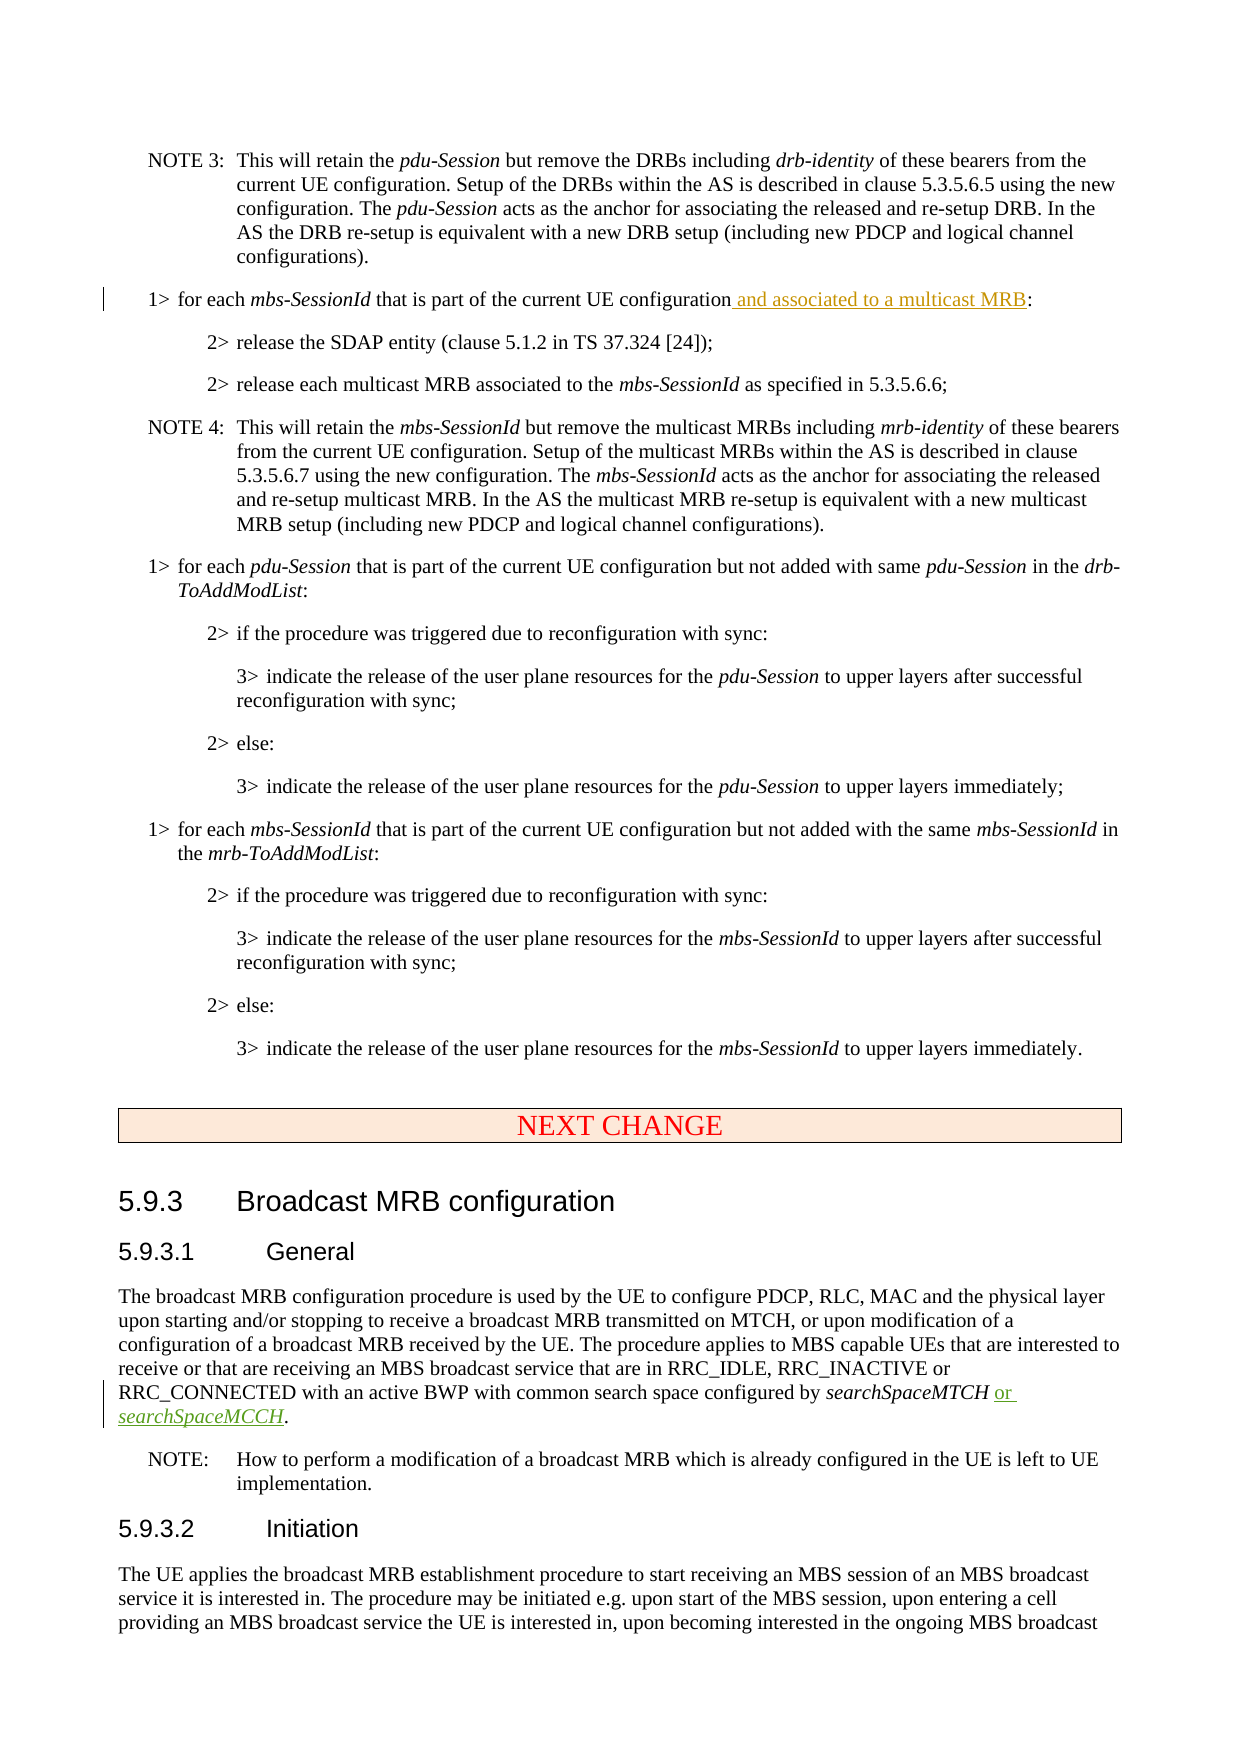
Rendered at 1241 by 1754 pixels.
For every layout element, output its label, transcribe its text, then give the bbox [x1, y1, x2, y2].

text NOTE 4: This will retain the mbs-SessionId but remove the multicast MRBs including mrb-identity of these bearers from the current UE configuration. Setup of the multicast MRBs within the AS is described in clause 5.3.5.6.7 using the new configuration. The mbs-SessionId acts as the anchor for associating the released and re-setup multicast MRB. In the AS the multicast MRB re-setup is equivalent with a new multicast MRB setup (including new PDCP and logical channel configurations). [148, 415, 1122, 536]
text 2> release each multicast MRB associated to the mbs-SessionId as specified in 5.3.5.6.6; [207, 372, 1122, 396]
text 1> for each pdu-Session that is part of the current UE configuration but not added with same pdu-Session in the drb-ToAddModList: [148, 554, 1122, 602]
text 2> if the procedure was triggered due to reconfiguration with sync: [207, 621, 1122, 645]
text NOTE 3: This will retain the pdu-Session but remove the DRBs including drb-identity of these bearers from the current UE configuration. Setup of the DRBs within the AS is described in clause 5.3.5.6.5 using the new configuration. The pdu-Session acts as the anchor for associating the released and re-setup DRB. In the AS the DRB re-setup is equivalent with a new DRB setup (including new PDCP and logical channel configurations). [148, 148, 1122, 268]
text NOTE: How to perform a modification of a broadcast MRB which is already configured in the UE is left to UE implementation. [148, 1447, 1122, 1495]
text 2> if the procedure was triggered due to reconfiguration with sync: [207, 883, 1122, 907]
table_header NEXT CHANGE [119, 1109, 1121, 1142]
text 2> else: [207, 993, 1122, 1017]
subtitle 5.9.3.1 General [118, 1237, 1122, 1265]
text 3> indicate the release of the user plane resources for the mbs-SessionId to upper layers after successful reconfiguration with sync; [236, 926, 1122, 974]
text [118, 1562, 1122, 1634]
text 3> indicate the release of the user plane resources for the pdu-Session to upper layers immediately; [236, 774, 1122, 798]
text 3> indicate the release of the user plane resources for the mbs-SessionId to upper layers immediately. [236, 1036, 1122, 1060]
text 2> release the SDAP entity (clause 5.1.2 in TS 37.324 [24]); [207, 329, 1122, 354]
text 1> for each mbs-SessionId that is part of the current UE configuration but not added with the same mbs-SessionId in the mrb-ToAddModList: [148, 816, 1122, 864]
text The broadcast MRB configuration procedure is used by the UE to configure PDCP, RLC, MAC and the physical layer upon starting and/or stopping to receive a broadcast MRB transmitted on MTCH, or upon modification of a configuration of a broadcast MRB received by the UE. The procedure applies to MBS capable UEs that are interested to receive or that are receiving an MBS broadcast service that are in RRC_IDLE, RRC_INACTIVE or RRC_CONNECTED with an active BWP with common search space configured by searchSpaceMTCH . [118, 1284, 1122, 1428]
subtitle 5.9.3 Broadcast MRB configuration [118, 1184, 1122, 1218]
subtitle 5.9.3.2 Initiation [118, 1514, 1122, 1543]
text 2> else: [207, 731, 1122, 755]
text 1> for each mbs-SessionId that is part of the current UE configuration: [148, 287, 1122, 311]
text 3> indicate the release of the user plane resources for the pdu-Session to upper layers after successful reconfiguration with sync; [236, 664, 1122, 712]
